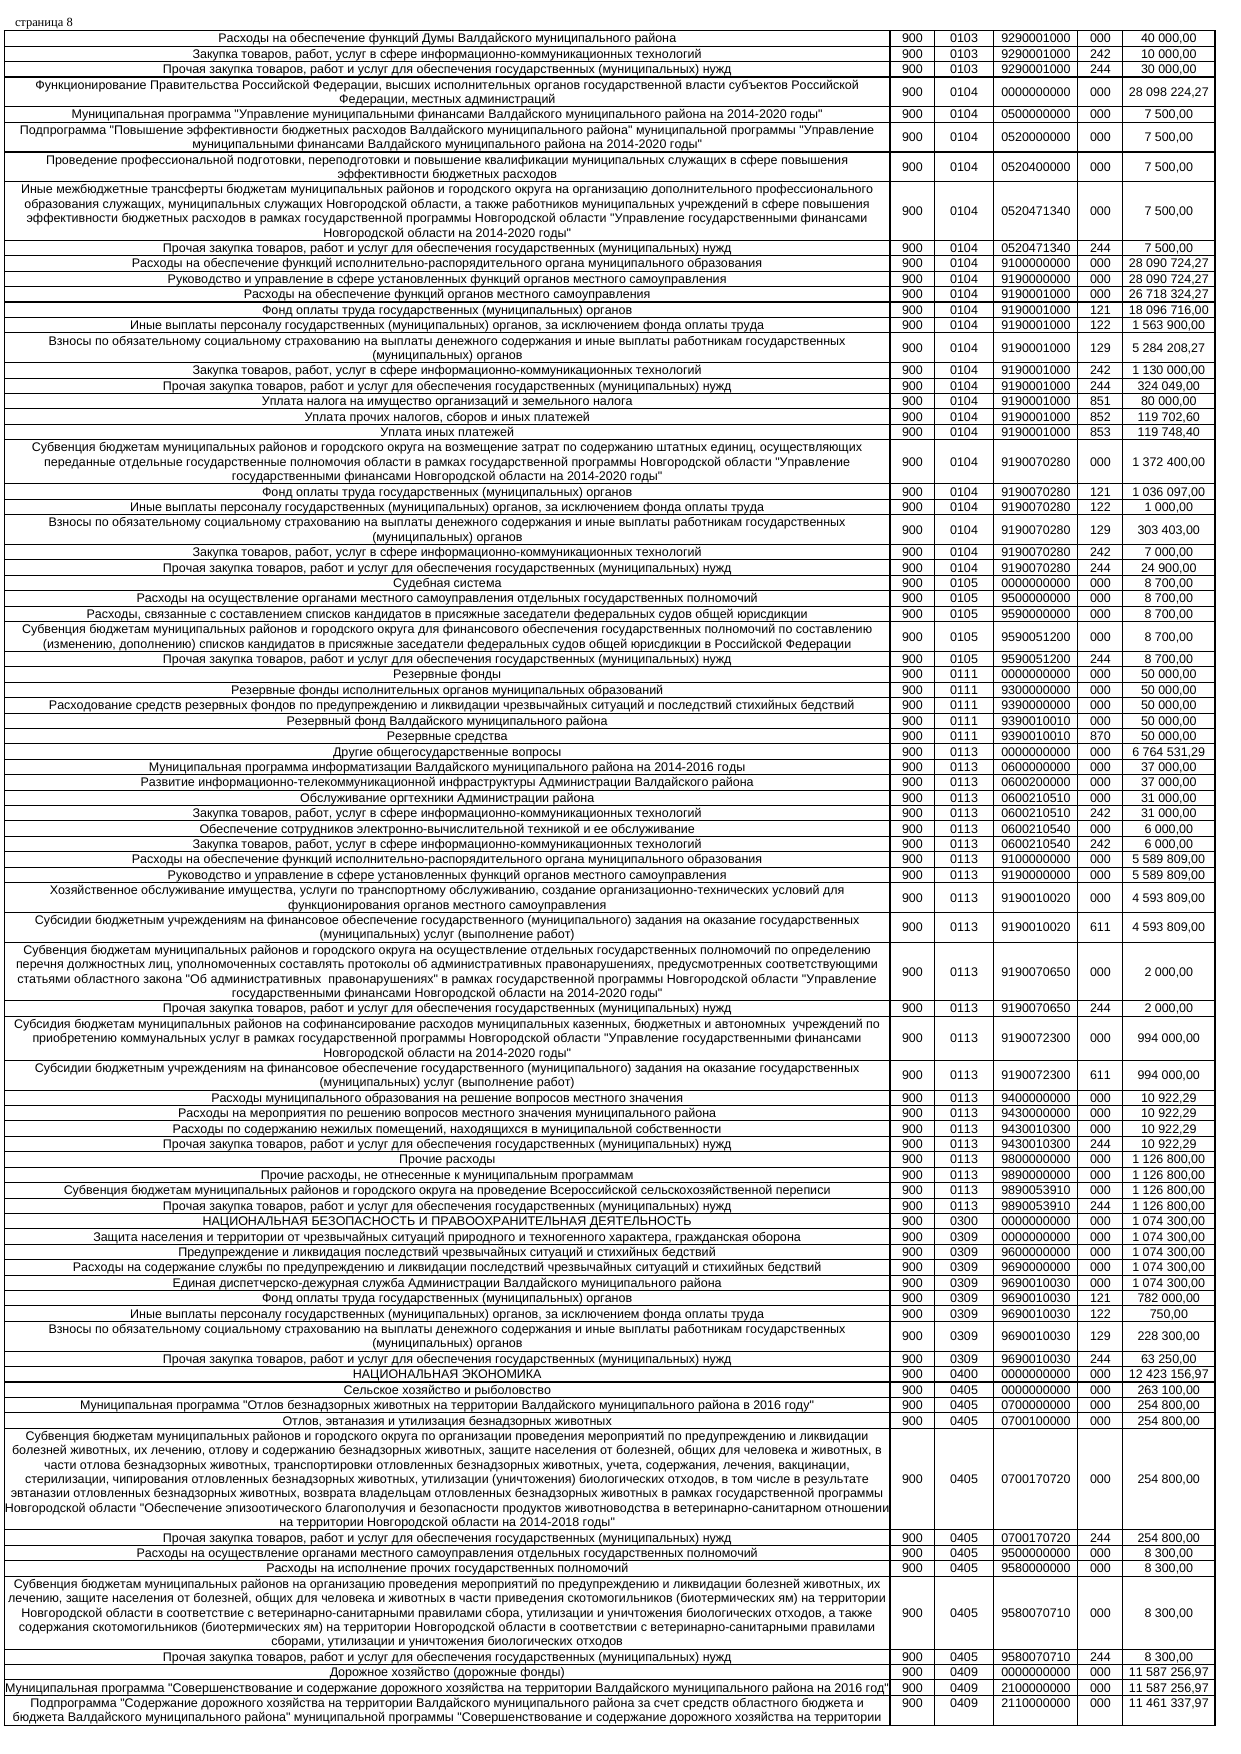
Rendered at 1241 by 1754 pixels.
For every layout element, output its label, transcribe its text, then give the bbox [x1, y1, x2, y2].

table_cell 31 000,00 [1123, 806, 1214, 820]
table_cell Подпрограмма "Повышение эффективности бюджетных расходов Валдайского муниципального района" муниципальной программы "Управление муниципальными финансами Валдайского муниципального района на 2014-2020 годы" [5, 123, 889, 151]
table_cell 900 [891, 714, 934, 728]
table_cell 000 [1078, 760, 1122, 774]
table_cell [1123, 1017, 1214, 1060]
table_cell 000 [1078, 123, 1122, 151]
table_cell 242 [1078, 47, 1122, 61]
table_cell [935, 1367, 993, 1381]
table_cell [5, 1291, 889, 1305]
table_cell Уплата прочих налогов, сборов и иных платежей [5, 409, 889, 424]
table_cell 26 718 324,27 [1123, 287, 1214, 301]
table_cell Развитие информационно-телекоммуникационной инфраструктуры Администрации Валдайского района [5, 775, 889, 789]
table_cell 9190070280 [994, 560, 1077, 575]
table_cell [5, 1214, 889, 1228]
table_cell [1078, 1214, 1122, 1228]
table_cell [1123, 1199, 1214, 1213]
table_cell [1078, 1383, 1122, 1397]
table_cell 121 [1078, 484, 1122, 499]
table_cell 242 [1078, 806, 1122, 820]
table_cell 9190000000 [994, 868, 1077, 882]
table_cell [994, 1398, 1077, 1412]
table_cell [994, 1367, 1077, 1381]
table_cell Расходование средств резервных фондов по предупреждению и ликвидации чрезвычайных ситуаций и последствий стихийных бедствий [5, 698, 889, 712]
table_cell Прочая закупка товаров, работ и услуг для обеспечения государственных (муниципальных) нужд [5, 241, 889, 255]
table_cell Расходы на обеспечение функций Думы Валдайского муниципального района [5, 31, 889, 46]
table_cell Прочая закупка товаров, работ и услуг для обеспечения государственных (муниципальных) нужд [5, 62, 889, 76]
table_cell 9190001000 [994, 287, 1077, 301]
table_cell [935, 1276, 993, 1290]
table_cell 31 000,00 [1123, 791, 1214, 805]
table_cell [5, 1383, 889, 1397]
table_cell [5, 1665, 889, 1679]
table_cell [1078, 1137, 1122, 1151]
table_cell Муниципальная программа "Управление муниципальными финансами Валдайского муниципального района на 2014-2020 годы" [5, 107, 889, 122]
table_cell 28 090 724,27 [1123, 256, 1214, 271]
table_cell 119 748,40 [1123, 425, 1214, 439]
table_cell 9190001000 [994, 333, 1077, 362]
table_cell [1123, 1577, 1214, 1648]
table_cell Муниципальная программа информатизации Валдайского муниципального района на 2014-2016 годы [5, 760, 889, 774]
table_cell 9190000000 [994, 272, 1077, 286]
table_cell 900 [891, 303, 934, 317]
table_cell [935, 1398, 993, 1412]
table_cell 7 500,00 [1123, 182, 1214, 240]
table_cell 900 [891, 1017, 934, 1060]
table_cell 244 [1078, 62, 1122, 76]
table_cell Иные выплаты персоналу государственных (муниципальных) органов, за исключением фонда оплаты труда [5, 318, 889, 332]
table_cell 0111 [935, 667, 993, 682]
table_cell 9190070280 [994, 500, 1077, 514]
table_cell 000 [1078, 272, 1122, 286]
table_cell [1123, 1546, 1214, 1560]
table_cell Проведение профессиональной подготовки, переподготовки и повышение квалификации муниципальных служащих в сфере повышения эффективности бюджетных расходов [5, 153, 889, 181]
table_cell 0113 [935, 852, 993, 867]
table_cell 0104 [935, 318, 993, 332]
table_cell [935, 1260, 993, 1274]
table_cell 1 036 097,00 [1123, 484, 1214, 499]
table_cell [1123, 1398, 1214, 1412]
table_cell 900 [891, 182, 934, 240]
table_cell 000 [1078, 107, 1122, 122]
table_cell 0104 [935, 500, 993, 514]
table_cell 37 000,00 [1123, 760, 1214, 774]
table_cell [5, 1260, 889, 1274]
table_cell 611 [1078, 913, 1122, 942]
table_cell 122 [1078, 500, 1122, 514]
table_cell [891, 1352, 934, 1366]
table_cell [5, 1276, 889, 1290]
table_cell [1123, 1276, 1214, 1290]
table_cell 9190001000 [994, 394, 1077, 408]
table_cell 10 000,00 [1123, 47, 1214, 61]
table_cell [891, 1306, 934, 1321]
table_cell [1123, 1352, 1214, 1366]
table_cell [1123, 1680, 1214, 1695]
table_cell 9590000000 [994, 607, 1077, 621]
table_cell 9190001000 [994, 318, 1077, 332]
table_cell 0104 [935, 272, 993, 286]
table_cell 000 [1078, 714, 1122, 728]
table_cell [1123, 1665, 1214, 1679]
table_cell 000 [1078, 883, 1122, 912]
table_cell 000 [1078, 852, 1122, 867]
table_cell 900 [891, 47, 934, 61]
table_cell 0113 [935, 883, 993, 912]
table_cell 0104 [935, 515, 993, 544]
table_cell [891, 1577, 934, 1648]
table_cell 0600200000 [994, 775, 1077, 789]
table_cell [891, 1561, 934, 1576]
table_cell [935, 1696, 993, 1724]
table_cell 8 700,00 [1123, 607, 1214, 621]
table_cell 242 [1078, 363, 1122, 377]
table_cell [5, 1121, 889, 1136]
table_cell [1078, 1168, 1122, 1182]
table_cell 0113 [935, 913, 993, 942]
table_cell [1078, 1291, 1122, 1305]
table_cell Руководство и управление в сфере установленных функций органов местного самоуправления [5, 272, 889, 286]
table_cell 900 [891, 545, 934, 559]
table_cell 900 [891, 667, 934, 682]
table_cell 4 593 809,00 [1123, 913, 1214, 942]
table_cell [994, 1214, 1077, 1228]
table_cell 5 284 208,27 [1123, 333, 1214, 362]
table_cell 50 000,00 [1123, 714, 1214, 728]
table_cell Расходы, связанные с составлением списков кандидатов в присяжные заседатели федеральных судов общей юрисдикции [5, 607, 889, 621]
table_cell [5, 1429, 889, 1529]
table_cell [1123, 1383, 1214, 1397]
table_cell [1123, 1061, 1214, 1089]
table_cell 0113 [935, 868, 993, 882]
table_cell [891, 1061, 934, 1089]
table_cell 870 [1078, 729, 1122, 743]
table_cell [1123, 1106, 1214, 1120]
table_cell 0104 [935, 394, 993, 408]
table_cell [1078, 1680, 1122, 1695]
table_cell 9190072300 [994, 1017, 1077, 1060]
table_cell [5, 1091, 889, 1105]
table_cell 0104 [935, 287, 993, 301]
table_cell 9190070280 [994, 545, 1077, 559]
table_cell 900 [891, 78, 934, 106]
table_cell 7 500,00 [1123, 241, 1214, 255]
table_cell 0104 [935, 333, 993, 362]
table_cell 0113 [935, 760, 993, 774]
table_cell 303 403,00 [1123, 515, 1214, 544]
table_cell 0105 [935, 652, 993, 666]
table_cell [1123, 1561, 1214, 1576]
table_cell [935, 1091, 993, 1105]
table_cell 000 [1078, 440, 1122, 483]
table_cell 000 [1078, 153, 1122, 181]
table_cell 0103 [935, 62, 993, 76]
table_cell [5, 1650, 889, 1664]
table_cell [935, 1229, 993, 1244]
table_cell 000 [1078, 287, 1122, 301]
table_cell 000 [1078, 698, 1122, 712]
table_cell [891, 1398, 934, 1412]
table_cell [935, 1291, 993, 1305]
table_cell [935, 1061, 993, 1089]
table_cell 6 764 531,29 [1123, 744, 1214, 759]
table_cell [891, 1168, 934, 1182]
table_cell 9190001000 [994, 409, 1077, 424]
table_cell Взносы по обязательному социальному страхованию на выплаты денежного содержания и иные выплаты работникам государственных (муниципальных) органов [5, 333, 889, 362]
table_cell 0000000000 [994, 78, 1077, 106]
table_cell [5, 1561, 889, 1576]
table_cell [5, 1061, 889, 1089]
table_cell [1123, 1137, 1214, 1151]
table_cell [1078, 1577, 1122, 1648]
table_cell 8 700,00 [1123, 652, 1214, 666]
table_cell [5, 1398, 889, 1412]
table_cell 0111 [935, 683, 993, 697]
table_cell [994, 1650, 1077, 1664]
table_cell Закупка товаров, работ, услуг в сфере информационно-коммуникационных технологий [5, 545, 889, 559]
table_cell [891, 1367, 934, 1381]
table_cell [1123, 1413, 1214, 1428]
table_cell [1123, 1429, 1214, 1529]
table_cell 000 [1078, 591, 1122, 606]
table_cell Прочая закупка товаров, работ и услуг для обеспечения государственных (муниципальных) нужд [5, 560, 889, 575]
table_cell 0104 [935, 78, 993, 106]
table_cell 900 [891, 883, 934, 912]
table_cell 0520471340 [994, 241, 1077, 255]
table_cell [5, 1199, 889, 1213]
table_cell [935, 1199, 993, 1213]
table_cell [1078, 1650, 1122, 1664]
table_cell Судебная система [5, 576, 889, 590]
table_cell 129 [1078, 515, 1122, 544]
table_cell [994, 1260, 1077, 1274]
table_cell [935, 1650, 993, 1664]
table_cell 0104 [935, 363, 993, 377]
table_cell 000 [1078, 868, 1122, 882]
table_cell Субсидия бюджетам муниципальных районов на софинансирование расходов муниципальных казенных, бюджетных и автономных учреждений по приобретению коммунальных услуг в рамках государственной программы Новгородской области "Управление государственными финансами Новгородской области на 2014-2020 годы" [5, 1017, 889, 1060]
table_cell 242 [1078, 545, 1122, 559]
table_cell 900 [891, 107, 934, 122]
table_cell 37 000,00 [1123, 775, 1214, 789]
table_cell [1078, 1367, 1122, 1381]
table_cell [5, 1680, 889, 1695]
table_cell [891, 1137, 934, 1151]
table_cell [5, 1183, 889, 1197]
table_cell 0600210540 [994, 837, 1077, 851]
table_cell Резервный фонд Валдайского муниципального района [5, 714, 889, 728]
table_cell 0104 [935, 182, 993, 240]
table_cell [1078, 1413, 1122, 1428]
table_cell 900 [891, 806, 934, 820]
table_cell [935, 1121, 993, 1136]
table_cell Уплата налога на имущество организаций и земельного налога [5, 394, 889, 408]
table_cell 900 [891, 729, 934, 743]
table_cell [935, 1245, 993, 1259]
table_cell 0113 [935, 1001, 993, 1016]
table_cell 000 [1078, 182, 1122, 240]
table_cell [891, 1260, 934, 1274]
table_cell 0105 [935, 622, 993, 651]
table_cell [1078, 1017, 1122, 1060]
table_cell 9300000000 [994, 683, 1077, 697]
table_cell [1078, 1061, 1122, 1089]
table_cell 0105 [935, 591, 993, 606]
table_cell 000 [1078, 78, 1122, 106]
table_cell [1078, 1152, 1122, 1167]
table_cell 0520471340 [994, 182, 1077, 240]
table_cell 000 [1078, 775, 1122, 789]
table_cell 50 000,00 [1123, 729, 1214, 743]
table_cell Субвенция бюджетам муниципальных районов и городского округа для финансового обеспечения государственных полномочий по составлению (изменению, дополнению) списков кандидатов в присяжные заседатели федеральных судов общей юрисдикции в Российской Федерации [5, 622, 889, 651]
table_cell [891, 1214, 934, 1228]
table_cell Резервные фонды [5, 667, 889, 682]
table_cell 9290001000 [994, 47, 1077, 61]
table_cell 9190001000 [994, 379, 1077, 393]
table_cell 0104 [935, 256, 993, 271]
table_cell 9590051200 [994, 652, 1077, 666]
table_cell 0113 [935, 1017, 993, 1060]
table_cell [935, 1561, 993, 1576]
table_cell 853 [1078, 425, 1122, 439]
table_cell 900 [891, 698, 934, 712]
table_cell 900 [891, 333, 934, 362]
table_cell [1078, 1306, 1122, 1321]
table_cell 900 [891, 607, 934, 621]
table_cell 900 [891, 913, 934, 942]
table_cell 9500000000 [994, 591, 1077, 606]
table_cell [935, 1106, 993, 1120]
table_cell 0104 [935, 409, 993, 424]
table_cell 0104 [935, 545, 993, 559]
table_cell 900 [891, 440, 934, 483]
table_cell Расходы на осуществление органами местного самоуправления отдельных государственных полномочий [5, 591, 889, 606]
table_cell 28 098 224,27 [1123, 78, 1214, 106]
table_cell 80 000,00 [1123, 394, 1214, 408]
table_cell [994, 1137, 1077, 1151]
table_cell 900 [891, 409, 934, 424]
table_cell 0111 [935, 729, 993, 743]
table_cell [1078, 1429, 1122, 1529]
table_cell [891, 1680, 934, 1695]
table_cell 0113 [935, 943, 993, 1000]
table_cell Иные выплаты персоналу государственных (муниципальных) органов, за исключением фонда оплаты труда [5, 500, 889, 514]
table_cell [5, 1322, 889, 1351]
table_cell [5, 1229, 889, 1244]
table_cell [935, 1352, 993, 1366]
table_cell 4 593 809,00 [1123, 883, 1214, 912]
table_cell 0113 [935, 775, 993, 789]
table_cell 0104 [935, 560, 993, 575]
table_cell 9190001000 [994, 363, 1077, 377]
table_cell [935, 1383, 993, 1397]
table_cell 40 000,00 [1123, 31, 1214, 46]
table_cell 7 500,00 [1123, 153, 1214, 181]
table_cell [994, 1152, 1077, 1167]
table_cell 2 000,00 [1123, 943, 1214, 1000]
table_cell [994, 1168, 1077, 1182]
table_cell 50 000,00 [1123, 667, 1214, 682]
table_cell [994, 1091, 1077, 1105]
table_cell Другие общегосударственные вопросы [5, 744, 889, 759]
table_cell 9190070280 [994, 484, 1077, 499]
table_cell 9190001000 [994, 303, 1077, 317]
table_cell 0520400000 [994, 153, 1077, 181]
table_cell 9390000000 [994, 698, 1077, 712]
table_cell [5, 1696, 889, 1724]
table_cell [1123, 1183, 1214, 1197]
table_cell 129 [1078, 333, 1122, 362]
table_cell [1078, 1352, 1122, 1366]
table_cell 900 [891, 576, 934, 590]
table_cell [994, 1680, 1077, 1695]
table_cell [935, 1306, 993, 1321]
table_cell 900 [891, 272, 934, 286]
table_cell 9190070280 [994, 515, 1077, 544]
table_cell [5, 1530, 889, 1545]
table_cell 9190070650 [994, 1001, 1077, 1016]
table_cell 000 [1078, 683, 1122, 697]
table_cell Расходы на обеспечение функций исполнительно-распорядительного органа муниципального образования [5, 256, 889, 271]
table_cell Иные межбюджетные трансферты бюджетам муниципальных районов и городского округа на организацию дополнительного профессионального образования служащих, муниципальных служащих Новгородской области, а также работников муниципальных учреждений в сфере повышения эффективности бюджетных расходов в рамках государственной программы Новгородской области "Управление государственными финансами Новгородской области на 2014-2020 годы" [5, 182, 889, 240]
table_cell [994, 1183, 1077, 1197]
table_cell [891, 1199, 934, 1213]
table_cell 900 [891, 943, 934, 1000]
table_cell 9590051200 [994, 622, 1077, 651]
table_cell 0104 [935, 425, 993, 439]
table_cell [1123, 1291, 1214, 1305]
table_cell 9290001000 [994, 62, 1077, 76]
table_cell 1 372 400,00 [1123, 440, 1214, 483]
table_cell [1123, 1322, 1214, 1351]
table_cell 0113 [935, 791, 993, 805]
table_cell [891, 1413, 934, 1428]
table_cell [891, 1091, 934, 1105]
table_cell 8 700,00 [1123, 622, 1214, 651]
table_cell Уплата иных платежей [5, 425, 889, 439]
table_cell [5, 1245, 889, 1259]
table_cell 900 [891, 425, 934, 439]
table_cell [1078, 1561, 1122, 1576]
table_cell 0104 [935, 484, 993, 499]
table_cell 900 [891, 760, 934, 774]
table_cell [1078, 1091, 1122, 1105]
table_cell 50 000,00 [1123, 683, 1214, 697]
table_cell Обслуживание оргтехники Администрации района [5, 791, 889, 805]
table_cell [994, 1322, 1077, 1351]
table_cell 244 [1078, 241, 1122, 255]
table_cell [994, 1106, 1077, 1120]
table_cell 244 [1078, 652, 1122, 666]
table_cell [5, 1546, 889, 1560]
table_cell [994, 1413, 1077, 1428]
table_cell 0113 [935, 744, 993, 759]
table_cell 2 000,00 [1123, 1001, 1214, 1016]
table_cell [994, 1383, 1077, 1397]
table_cell 244 [1078, 1001, 1122, 1016]
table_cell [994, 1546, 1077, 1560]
table_cell 5 589 809,00 [1123, 868, 1214, 882]
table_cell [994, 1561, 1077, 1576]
table_cell Субвенция бюджетам муниципальных районов и городского округа на осуществление отдельных государственных полномочий по определению перечня должностных лиц, уполномоченных составлять протоколы об административных правонарушениях, предусмотренных соответствующими статьями областного закона "Об административных правонарушениях" в рамках государственной программы Новгородской области "Управление государственными финансами Новгородской области на 2014-2020 годы" [5, 943, 889, 1000]
table_cell 7 500,00 [1123, 123, 1214, 151]
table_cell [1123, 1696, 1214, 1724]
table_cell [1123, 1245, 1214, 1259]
table_cell 0113 [935, 821, 993, 836]
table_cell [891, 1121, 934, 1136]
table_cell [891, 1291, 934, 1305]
table_cell 0600210510 [994, 791, 1077, 805]
table_cell 900 [891, 791, 934, 805]
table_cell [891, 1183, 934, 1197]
table_cell 900 [891, 153, 934, 181]
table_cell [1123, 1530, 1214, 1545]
table_cell 900 [891, 500, 934, 514]
table_cell 900 [891, 123, 934, 151]
table_cell 9190070650 [994, 943, 1077, 1000]
table_cell 122 [1078, 318, 1122, 332]
table_cell 8 700,00 [1123, 591, 1214, 606]
table_cell 900 [891, 560, 934, 575]
table_cell 000 [1078, 821, 1122, 836]
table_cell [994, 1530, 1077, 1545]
table_cell 0104 [935, 107, 993, 122]
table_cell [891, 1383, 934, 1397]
table_cell 0600210540 [994, 821, 1077, 836]
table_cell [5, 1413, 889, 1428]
table_cell 0000000000 [994, 744, 1077, 759]
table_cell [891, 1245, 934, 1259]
table_cell 0105 [935, 607, 993, 621]
table_cell 9190070280 [994, 440, 1077, 483]
table_cell 900 [891, 394, 934, 408]
table_cell 50 000,00 [1123, 698, 1214, 712]
table_cell Расходы на обеспечение функций органов местного самоуправления [5, 287, 889, 301]
table_cell Закупка товаров, работ, услуг в сфере информационно-коммуникационных технологий [5, 47, 889, 61]
table_cell 900 [891, 775, 934, 789]
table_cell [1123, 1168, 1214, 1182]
table_cell 000 [1078, 943, 1122, 1000]
table_cell 0104 [935, 303, 993, 317]
table_cell 9100000000 [994, 256, 1077, 271]
table_cell 242 [1078, 837, 1122, 851]
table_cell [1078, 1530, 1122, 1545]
table_cell 28 090 724,27 [1123, 272, 1214, 286]
table_cell 900 [891, 591, 934, 606]
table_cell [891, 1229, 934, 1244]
table_cell Обеспечение сотрудников электронно-вычислительной техникой и ее обслуживание [5, 821, 889, 836]
table_cell 900 [891, 62, 934, 76]
table_cell 0104 [935, 153, 993, 181]
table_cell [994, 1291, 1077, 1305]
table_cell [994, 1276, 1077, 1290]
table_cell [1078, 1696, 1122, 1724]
table_cell 900 [891, 241, 934, 255]
table_cell 324 049,00 [1123, 379, 1214, 393]
table_cell 0600210510 [994, 806, 1077, 820]
table_cell 1 130 000,00 [1123, 363, 1214, 377]
table_cell 0113 [935, 806, 993, 820]
table_cell 9190010020 [994, 883, 1077, 912]
table_cell Взносы по обязательному социальному страхованию на выплаты денежного содержания и иные выплаты работникам государственных (муниципальных) органов [5, 515, 889, 544]
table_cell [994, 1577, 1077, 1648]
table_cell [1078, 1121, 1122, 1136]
table_cell 9390010010 [994, 729, 1077, 743]
table_cell 900 [891, 837, 934, 851]
table_cell 6 000,00 [1123, 837, 1214, 851]
table_cell 0105 [935, 576, 993, 590]
table_cell 900 [891, 515, 934, 544]
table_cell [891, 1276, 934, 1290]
table_cell Фонд оплаты труда государственных (муниципальных) органов [5, 303, 889, 317]
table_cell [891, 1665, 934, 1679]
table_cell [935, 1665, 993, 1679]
table_cell 1 563 900,00 [1123, 318, 1214, 332]
table_cell 0000000000 [994, 576, 1077, 590]
table_cell 0000000000 [994, 667, 1077, 682]
table_cell Субсидии бюджетным учреждениям на финансовое обеспечение государственного (муниципального) задания на оказание государственных (муниципальных) услуг (выполнение работ) [5, 913, 889, 942]
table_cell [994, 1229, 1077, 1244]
table_cell 900 [891, 363, 934, 377]
table_cell Субвенция бюджетам муниципальных районов и городского округа на возмещение затрат по содержанию штатных единиц, осуществляющих переданные отдельные государственные полномочия области в рамках государственной программы Новгородской области "Управление государственными финансами Новгородской области на 2014-2020 годы" [5, 440, 889, 483]
table_cell 119 702,60 [1123, 409, 1214, 424]
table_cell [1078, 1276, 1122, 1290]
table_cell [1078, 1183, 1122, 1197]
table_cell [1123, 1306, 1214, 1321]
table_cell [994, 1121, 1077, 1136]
table_cell 0500000000 [994, 107, 1077, 122]
table_cell Функционирование Правительства Российской Федерации, высших исполнительных органов государственной власти субъектов Российской Федерации, местных администраций [5, 78, 889, 106]
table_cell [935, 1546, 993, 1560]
table_cell 000 [1078, 667, 1122, 682]
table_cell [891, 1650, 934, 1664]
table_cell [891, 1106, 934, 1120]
table_cell Прочая закупка товаров, работ и услуг для обеспечения государственных (муниципальных) нужд [5, 379, 889, 393]
table_cell 900 [891, 652, 934, 666]
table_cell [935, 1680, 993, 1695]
table_cell 900 [891, 318, 934, 332]
table_cell 18 096 716,00 [1123, 303, 1214, 317]
table_cell 9290001000 [994, 31, 1077, 46]
table_cell Закупка товаров, работ, услуг в сфере информационно-коммуникационных технологий [5, 363, 889, 377]
table_cell 7 000,00 [1123, 545, 1214, 559]
table_cell Расходы на обеспечение функций исполнительно-распорядительного органа муниципального образования [5, 852, 889, 867]
table_cell 000 [1078, 607, 1122, 621]
table_cell Прочая закупка товаров, работ и услуг для обеспечения государственных (муниципальных) нужд [5, 652, 889, 666]
table_cell 000 [1078, 791, 1122, 805]
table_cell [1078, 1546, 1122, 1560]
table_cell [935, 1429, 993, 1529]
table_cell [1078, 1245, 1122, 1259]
table_cell 0103 [935, 47, 993, 61]
table_cell 121 [1078, 303, 1122, 317]
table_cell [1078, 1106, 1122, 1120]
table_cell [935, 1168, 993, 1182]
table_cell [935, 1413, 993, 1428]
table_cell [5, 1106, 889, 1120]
table_cell Закупка товаров, работ, услуг в сфере информационно-коммуникационных технологий [5, 837, 889, 851]
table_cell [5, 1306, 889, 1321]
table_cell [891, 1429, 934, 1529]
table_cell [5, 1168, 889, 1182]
table_cell 900 [891, 379, 934, 393]
table_cell 9100000000 [994, 852, 1077, 867]
table_cell 9190010020 [994, 913, 1077, 942]
table_cell 900 [891, 683, 934, 697]
table_cell Резервные средства [5, 729, 889, 743]
table_cell 7 500,00 [1123, 107, 1214, 122]
table_cell 0104 [935, 440, 993, 483]
table_cell 8 700,00 [1123, 576, 1214, 590]
table_cell 0104 [935, 241, 993, 255]
table_cell 5 589 809,00 [1123, 852, 1214, 867]
table_cell 900 [891, 31, 934, 46]
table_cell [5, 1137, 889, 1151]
table_cell 244 [1078, 379, 1122, 393]
table_cell 0104 [935, 379, 993, 393]
table_cell 900 [891, 868, 934, 882]
table_cell 900 [891, 821, 934, 836]
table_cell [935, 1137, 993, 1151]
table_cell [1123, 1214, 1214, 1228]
table_cell 900 [891, 287, 934, 301]
table_cell 0104 [935, 123, 993, 151]
table_cell 900 [891, 852, 934, 867]
table_cell 852 [1078, 409, 1122, 424]
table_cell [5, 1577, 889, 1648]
table_cell 0111 [935, 698, 993, 712]
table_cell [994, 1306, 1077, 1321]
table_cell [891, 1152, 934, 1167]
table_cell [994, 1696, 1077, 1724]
table_cell 000 [1078, 256, 1122, 271]
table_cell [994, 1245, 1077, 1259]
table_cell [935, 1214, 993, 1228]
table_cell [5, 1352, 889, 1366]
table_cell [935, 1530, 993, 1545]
table_cell Фонд оплаты труда государственных (муниципальных) органов [5, 484, 889, 499]
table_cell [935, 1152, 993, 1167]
table_cell 0600000000 [994, 760, 1077, 774]
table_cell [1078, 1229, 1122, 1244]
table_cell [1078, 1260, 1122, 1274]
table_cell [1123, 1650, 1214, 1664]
table_cell Прочая закупка товаров, работ и услуг для обеспечения государственных (муниципальных) нужд [5, 1001, 889, 1016]
table_cell 900 [891, 744, 934, 759]
table_cell 6 000,00 [1123, 821, 1214, 836]
table_cell 000 [1078, 744, 1122, 759]
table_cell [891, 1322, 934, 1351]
table_cell Хозяйственное обслуживание имущества, услуги по транспортному обслуживанию, создание организационно-технических условий для функционирования органов местного самоуправления [5, 883, 889, 912]
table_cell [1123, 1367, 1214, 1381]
table_cell 9190001000 [994, 425, 1077, 439]
table_cell 24 900,00 [1123, 560, 1214, 575]
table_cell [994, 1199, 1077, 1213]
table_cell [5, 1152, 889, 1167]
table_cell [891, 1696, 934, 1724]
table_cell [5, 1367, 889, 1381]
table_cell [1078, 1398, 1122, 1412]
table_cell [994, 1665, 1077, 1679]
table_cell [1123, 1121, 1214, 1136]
table_cell 900 [891, 1001, 934, 1016]
table_cell 9390010010 [994, 714, 1077, 728]
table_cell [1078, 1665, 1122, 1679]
table_cell 900 [891, 256, 934, 271]
table_cell Резервные фонды исполнительных органов муниципальных образований [5, 683, 889, 697]
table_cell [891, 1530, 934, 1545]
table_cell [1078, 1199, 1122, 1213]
table_cell 0111 [935, 714, 993, 728]
table_cell 0103 [935, 31, 993, 46]
table_cell Руководство и управление в сфере установленных функций органов местного самоуправления [5, 868, 889, 882]
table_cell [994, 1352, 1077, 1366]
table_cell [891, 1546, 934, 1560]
table_cell 851 [1078, 394, 1122, 408]
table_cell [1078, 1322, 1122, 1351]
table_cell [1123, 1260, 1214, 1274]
table_cell 000 [1078, 31, 1122, 46]
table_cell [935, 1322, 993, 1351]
table_cell 000 [1078, 622, 1122, 651]
table_cell 0113 [935, 837, 993, 851]
table_cell 900 [891, 622, 934, 651]
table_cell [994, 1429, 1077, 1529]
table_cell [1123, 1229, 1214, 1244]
table_cell Закупка товаров, работ, услуг в сфере информационно-коммуникационных технологий [5, 806, 889, 820]
table_cell 900 [891, 484, 934, 499]
table_cell 0520000000 [994, 123, 1077, 151]
table_cell 1 000,00 [1123, 500, 1214, 514]
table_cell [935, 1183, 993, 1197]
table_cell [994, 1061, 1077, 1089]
table_cell 000 [1078, 576, 1122, 590]
table_cell 30 000,00 [1123, 62, 1214, 76]
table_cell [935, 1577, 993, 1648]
table_cell 244 [1078, 560, 1122, 575]
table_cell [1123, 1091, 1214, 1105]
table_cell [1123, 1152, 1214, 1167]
